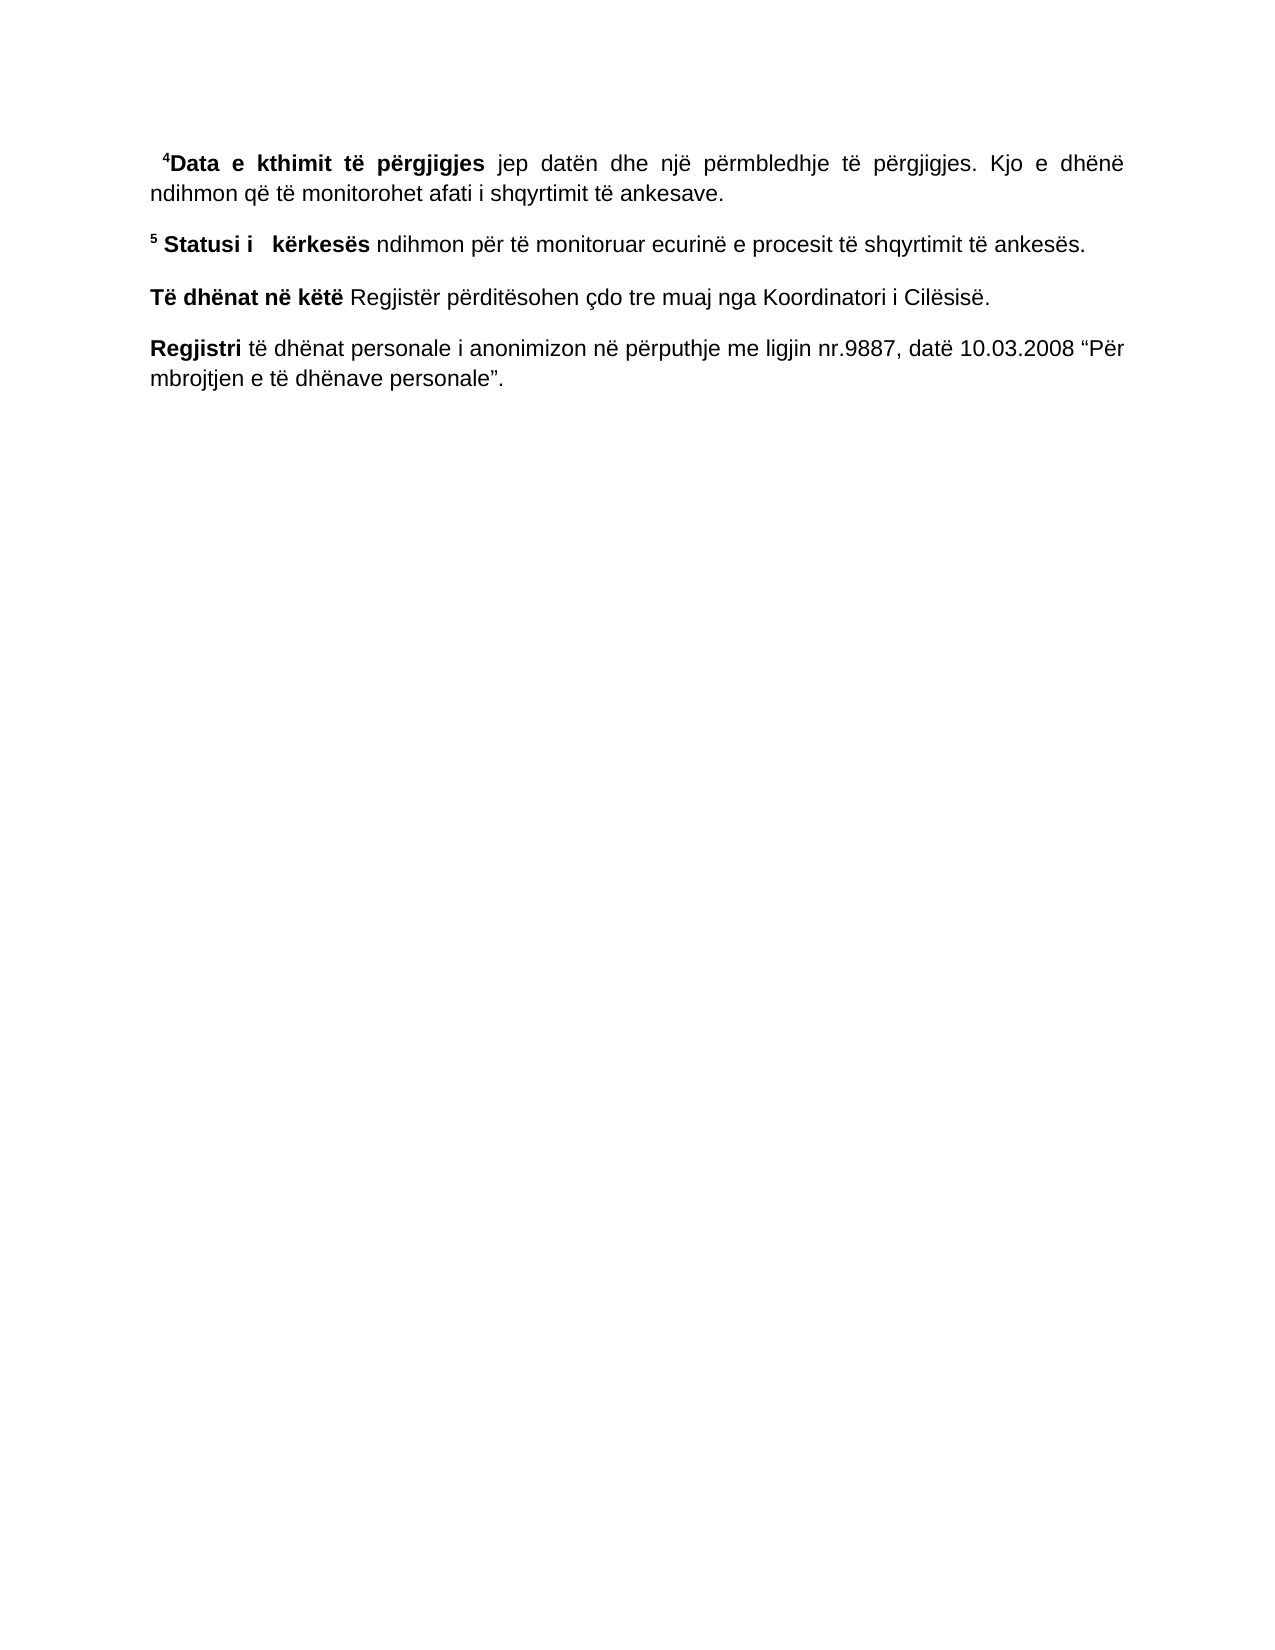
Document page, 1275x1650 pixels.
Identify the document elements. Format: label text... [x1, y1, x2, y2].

text Të dhënat në këtë Regjistër përditësohen çdo tre muaj nga Koordinatori i Cilësisë. [150, 284, 1125, 310]
text 4Data e kthimit të përgjigjes jep datën dhe një përmbledhje të përgjigjes. Kjo e dhënë ndihmon që të monitorohet afati i shqyrtimit të ankesave. [150, 150, 1125, 207]
text 5 Statusi i kërkesës ndihmon për të monitoruar ecurinë e procesit të shqyrtimit të ankesës. [150, 231, 1125, 258]
text Regjistri të dhënat personale i anonimizon në përputhje me ligjin nr.9887, datë 10.03.2008 “Për mbrojtjen e të dhënave personale”. [150, 335, 1125, 392]
